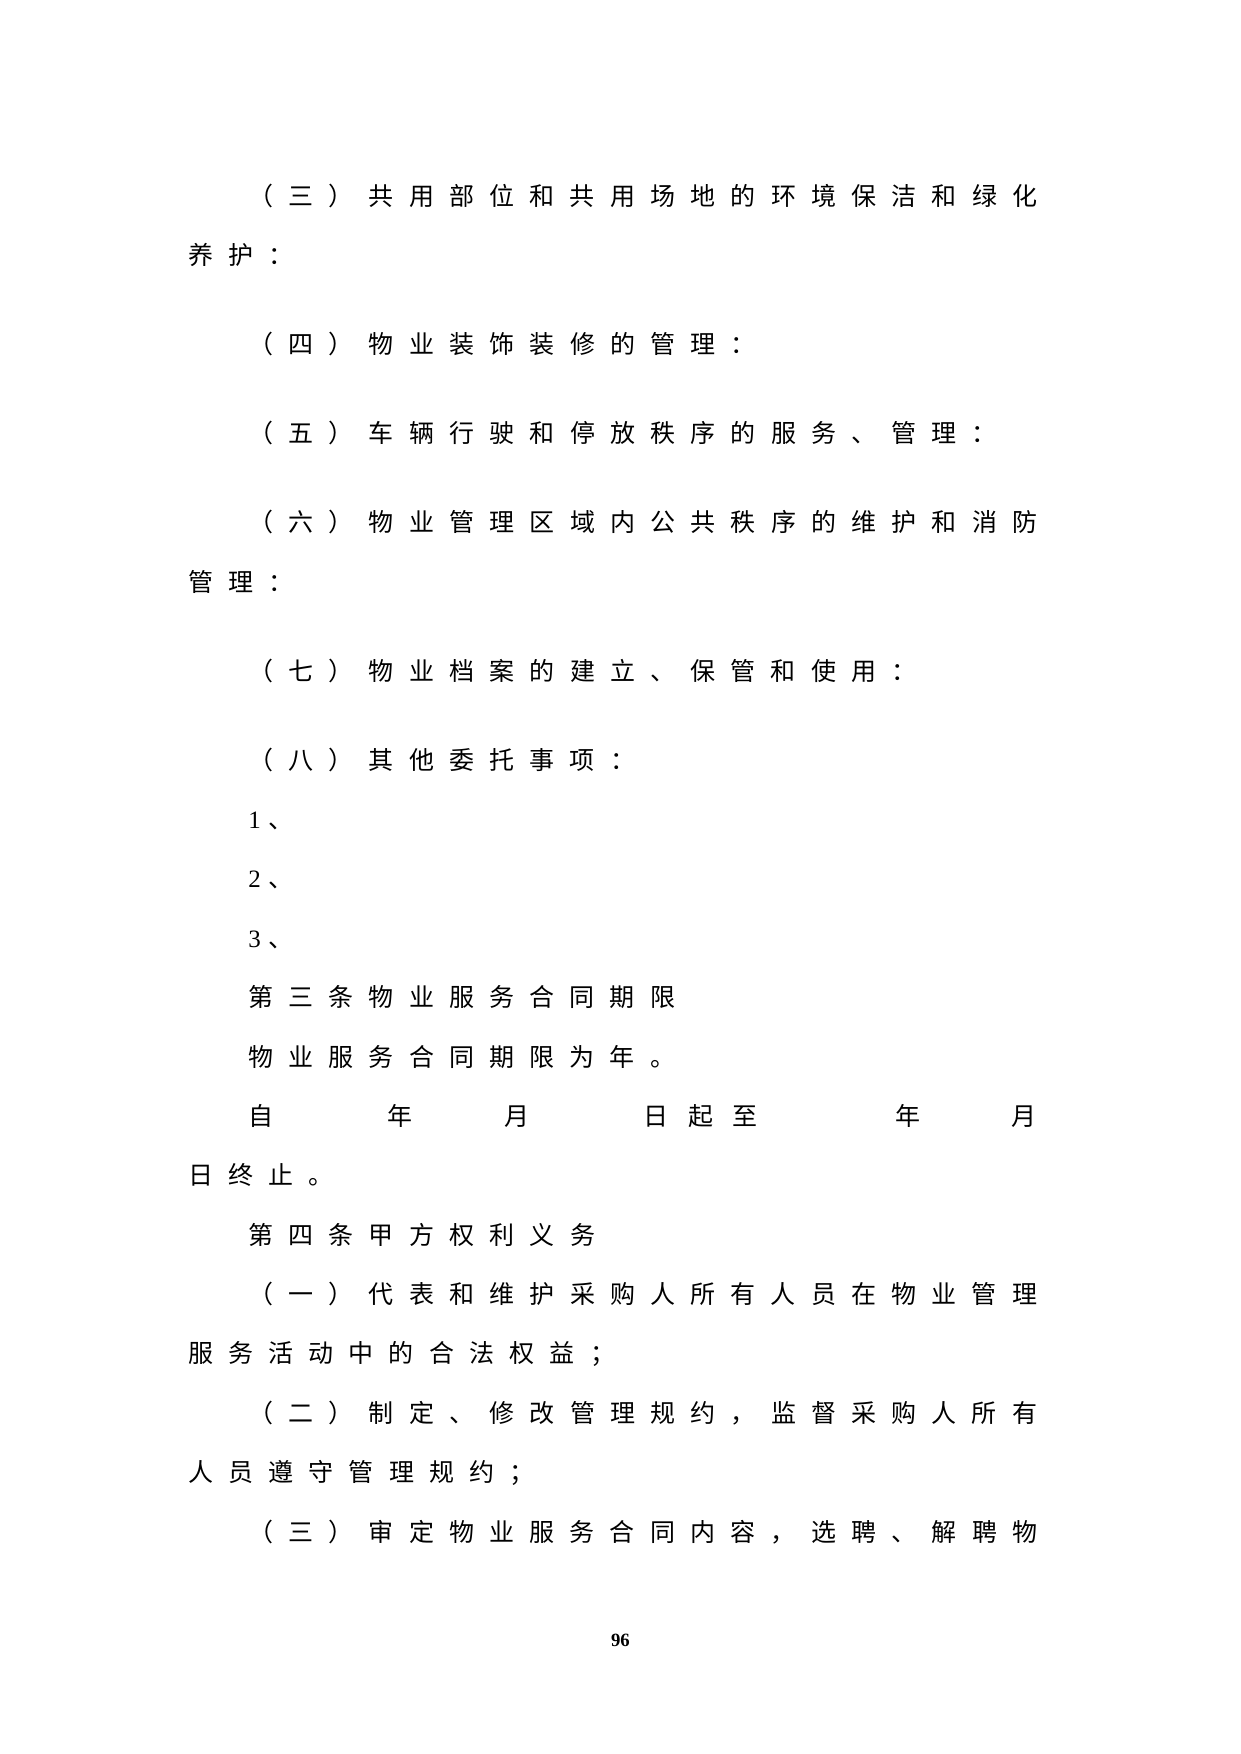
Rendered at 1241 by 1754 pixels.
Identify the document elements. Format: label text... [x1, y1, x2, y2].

text （一）代表和维护采购人所有人员在物业管理服务活动中的合法权益； [188, 1263, 1052, 1382]
text 自 年 月 日起至 年 月 日终止。 [188, 1085, 1052, 1203]
text （八）其他委托事项： [188, 728, 1052, 788]
text （七）物业档案的建立、保管和使用： [188, 639, 1052, 699]
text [188, 1500, 1052, 1560]
text 第四条甲方权利义务 [188, 1203, 1052, 1263]
text 物业服务合同期限为年。 [188, 1025, 1052, 1085]
text 1、 [188, 788, 1052, 847]
text （六）物业管理区域内公共秩序的维护和消防管理： [188, 491, 1052, 610]
text （四）物业装饰装修的管理： [188, 313, 1052, 372]
text 3、 [188, 907, 1052, 966]
text 第三条物业服务合同期限 [188, 966, 1052, 1025]
text 2、 [188, 847, 1052, 907]
text （三）共用部位和共用场地的环境保洁和绿化养护： [188, 164, 1052, 283]
text （五）车辆行驶和停放秩序的服务、管理： [188, 402, 1052, 461]
text （二）制定、修改管理规约，监督采购人所有人员遵守管理规约； [188, 1382, 1052, 1500]
